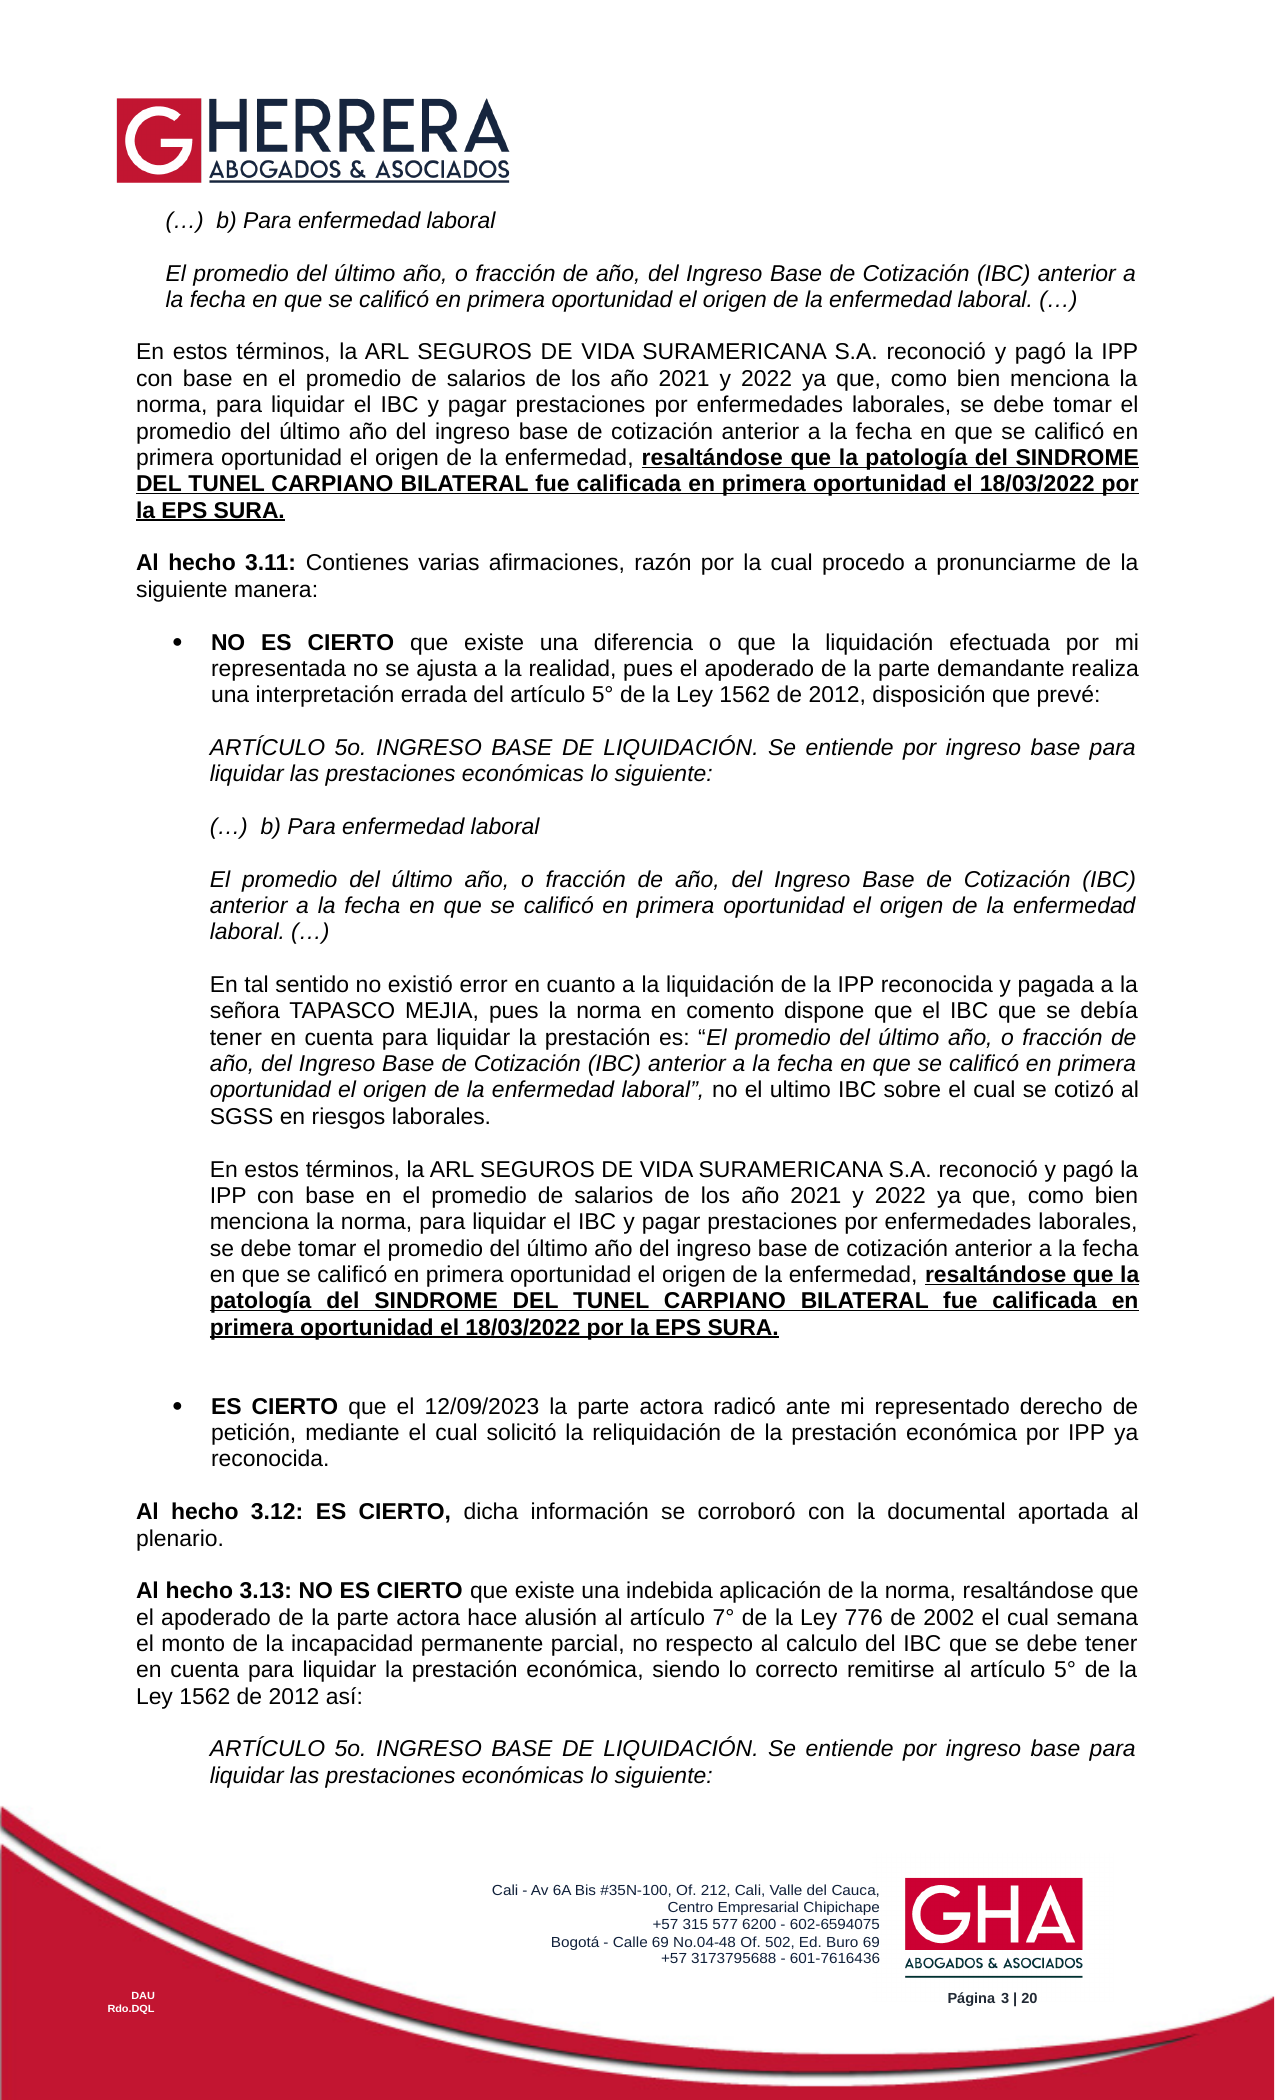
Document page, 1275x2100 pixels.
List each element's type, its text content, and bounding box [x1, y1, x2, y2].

text Al hecho 3.11: Contienes varias afirmaciones, razón por la cual procedo a pronunciarme de la siguiente manera: [136, 549, 1139, 602]
list ES CIERTO que el 12/09/2023 la parte actora radicó ante mi representado derecho de petición, mediante el cual solicitó la reliquidación de la prestación económica por IPP ya reconocida. [173, 1393, 1139, 1472]
text El promedio del último año, o fracción de año, del Ingreso Base de Cotización (IBC) anterior a la fecha en que se calificó en primera oportunidad el origen de la enfermedad laboral. (…) [209, 866, 1139, 945]
list NO ES CIERTO que existe una diferencia o que la liquidación efectuada por mi representada no se ajusta a la realidad, pues el apoderado de la parte demandante realiza una interpretación errada del artículo 5° de la Ley 1562 de 2012, disposición que prevé: [173, 628, 1139, 707]
text ARTÍCULO 5o. INGRESO BASE DE LIQUIDACIÓN. Se entiende por ingreso base para liquidar las prestaciones económicas lo siguiente: [209, 1735, 1139, 1788]
text ARTÍCULO 5o. INGRESO BASE DE LIQUIDACIÓN. Se entiende por ingreso base para liquidar las prestaciones económicas lo siguiente: [209, 734, 1139, 787]
text El promedio del último año, o fracción de año, del Ingreso Base de Cotización (IBC) anterior a la fecha en que se calificó en primera oportunidad el origen de la enfermedad laboral. (…) [165, 259, 1139, 312]
text Al hecho 3.13: NO ES CIERTO que existe una indebida aplicación de la norma, resaltándose que el apoderado de la parte actora hace alusión al artículo 7° de la Ley 776 de 2002 el cual semana el monto de la incapacidad permanente parcial, no respecto al calculo del IBC que se debe tener en cuenta para liquidar la prestación económica, siendo lo correcto remitirse al artículo 5° de la Ley 1562 de 2012 así: [136, 1577, 1139, 1709]
text En tal sentido no existió error en cuanto a la liquidación de la IPP reconocida y pagada a la señora TAPASCO MEJIA, pues la norma en comento dispone que el IBC que se debía tener en cuenta para liquidar la prestación es: “El promedio del último año, o fracción de año, del Ingreso Base de Cotización (IBC) anterior a la fecha en que se calificó en primera oportunidad el origen de la enfermedad laboral”, no el ultimo IBC sobre el cual se cotizó al SGSS en riesgos laborales. [209, 971, 1139, 1129]
text En estos términos, la ARL SEGUROS DE VIDA SURAMERICANA S.A. reconoció y pagó la IPP con base en el promedio de salarios de los año 2021 y 2022 ya que, como bien menciona la norma, para liquidar el IBC y pagar prestaciones por enfermedades laborales, se debe tomar el promedio del último año del ingreso base de cotización anterior a la fecha en que se calificó en primera oportunidad el origen de la enfermedad, resaltándose que la patología del SINDROME DEL TUNEL CARPIANO BILATERAL fue calificada en primera oportunidad el 18/03/2022 por la EPS SURA. [209, 1156, 1139, 1310]
text (…) b) Para enfermedad laboral [209, 813, 1139, 839]
text Al hecho 3.12: ES CIERTO, dicha información se corroboró con la documental aportada al plenario. [136, 1498, 1139, 1551]
picture [0, 1793, 1275, 2100]
text En estos términos, la ARL SEGUROS DE VIDA SURAMERICANA S.A. reconoció y pagó la IPP con base en el promedio de salarios de los año 2021 y 2022 ya que, como bien menciona la norma, para liquidar el IBC y pagar prestaciones por enfermedades laborales, se debe tomar el promedio del último año del ingreso base de cotización anterior a la fecha en que se calificó en primera oportunidad el origen de la enfermedad, resaltándose que la patología del SINDROME DEL TUNEL CARPIANO BILATERAL fue calificada en primera oportunidad el 18/03/2022 por la EPS SURA. [136, 338, 1139, 493]
picture [96, 75, 529, 206]
text (…) b) Para enfermedad laboral [165, 207, 1139, 233]
